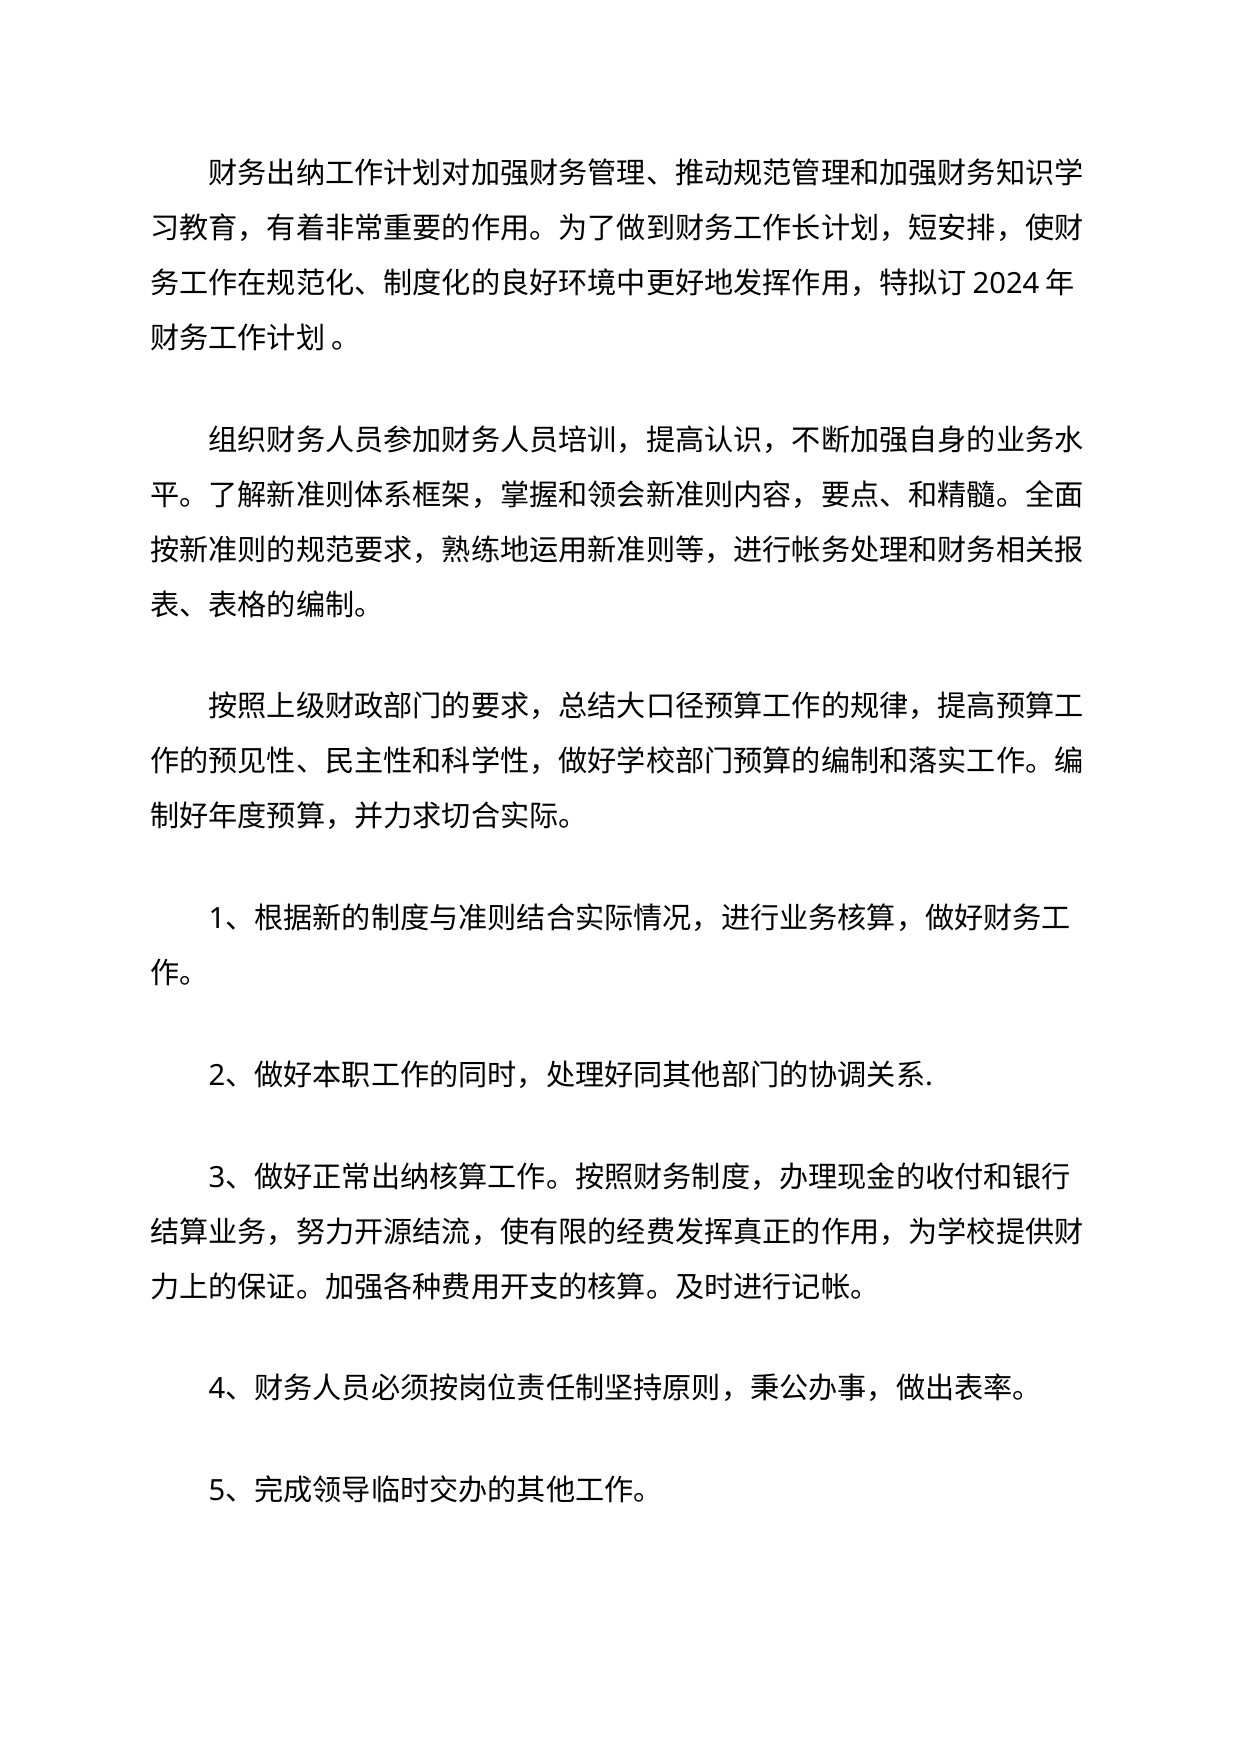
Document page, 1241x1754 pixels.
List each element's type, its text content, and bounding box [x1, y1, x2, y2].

text 按照上级财政部门的要求，总结大口径预算工作的规律，提高预算工作的预见性、民主性和科学性，做好学校部门预算的编制和落实工作。编制好年度预算，并力求切合实际。 [150, 683, 1090, 835]
text 财务出纳工作计划对加强财务管理、推动规范管理和加强财务知识学习教育，有着非常重要的作用。为了做到财务工作长计划，短安排，使财务工作在规范化、制度化的良好环境中更好地发挥作用，特拟订2024年财务工作计划 。 [150, 150, 1090, 357]
text 2、做好本职工作的同时，处理好同其他部门的协调关系. [150, 1051, 1090, 1094]
text 1、根据新的制度与准则结合实际情况，进行业务核算，做好财务工作。 [150, 894, 1090, 992]
text 5、完成领导临时交办的其他工作。 [150, 1467, 1090, 1509]
text 3、做好正常出纳核算工作。按照财务制度，办理现金的收付和银行结算业务，努力开源结流，使有限的经费发挥真正的作用，为学校提供财力上的保证。加强各种费用开支的核算。及时进行记帐。 [150, 1153, 1090, 1306]
text 组织财务人员参加财务人员培训，提高认识，不断加强自身的业务水平。了解新准则体系框架，掌握和领会新准则内容，要点、和精髓。全面按新准则的规范要求，熟练地运用新准则等，进行帐务处理和财务相关报表、表格的编制。 [150, 417, 1090, 623]
text 4、财务人员必须按岗位责任制坚持原则，秉公办事，做出表率。 [150, 1365, 1090, 1407]
